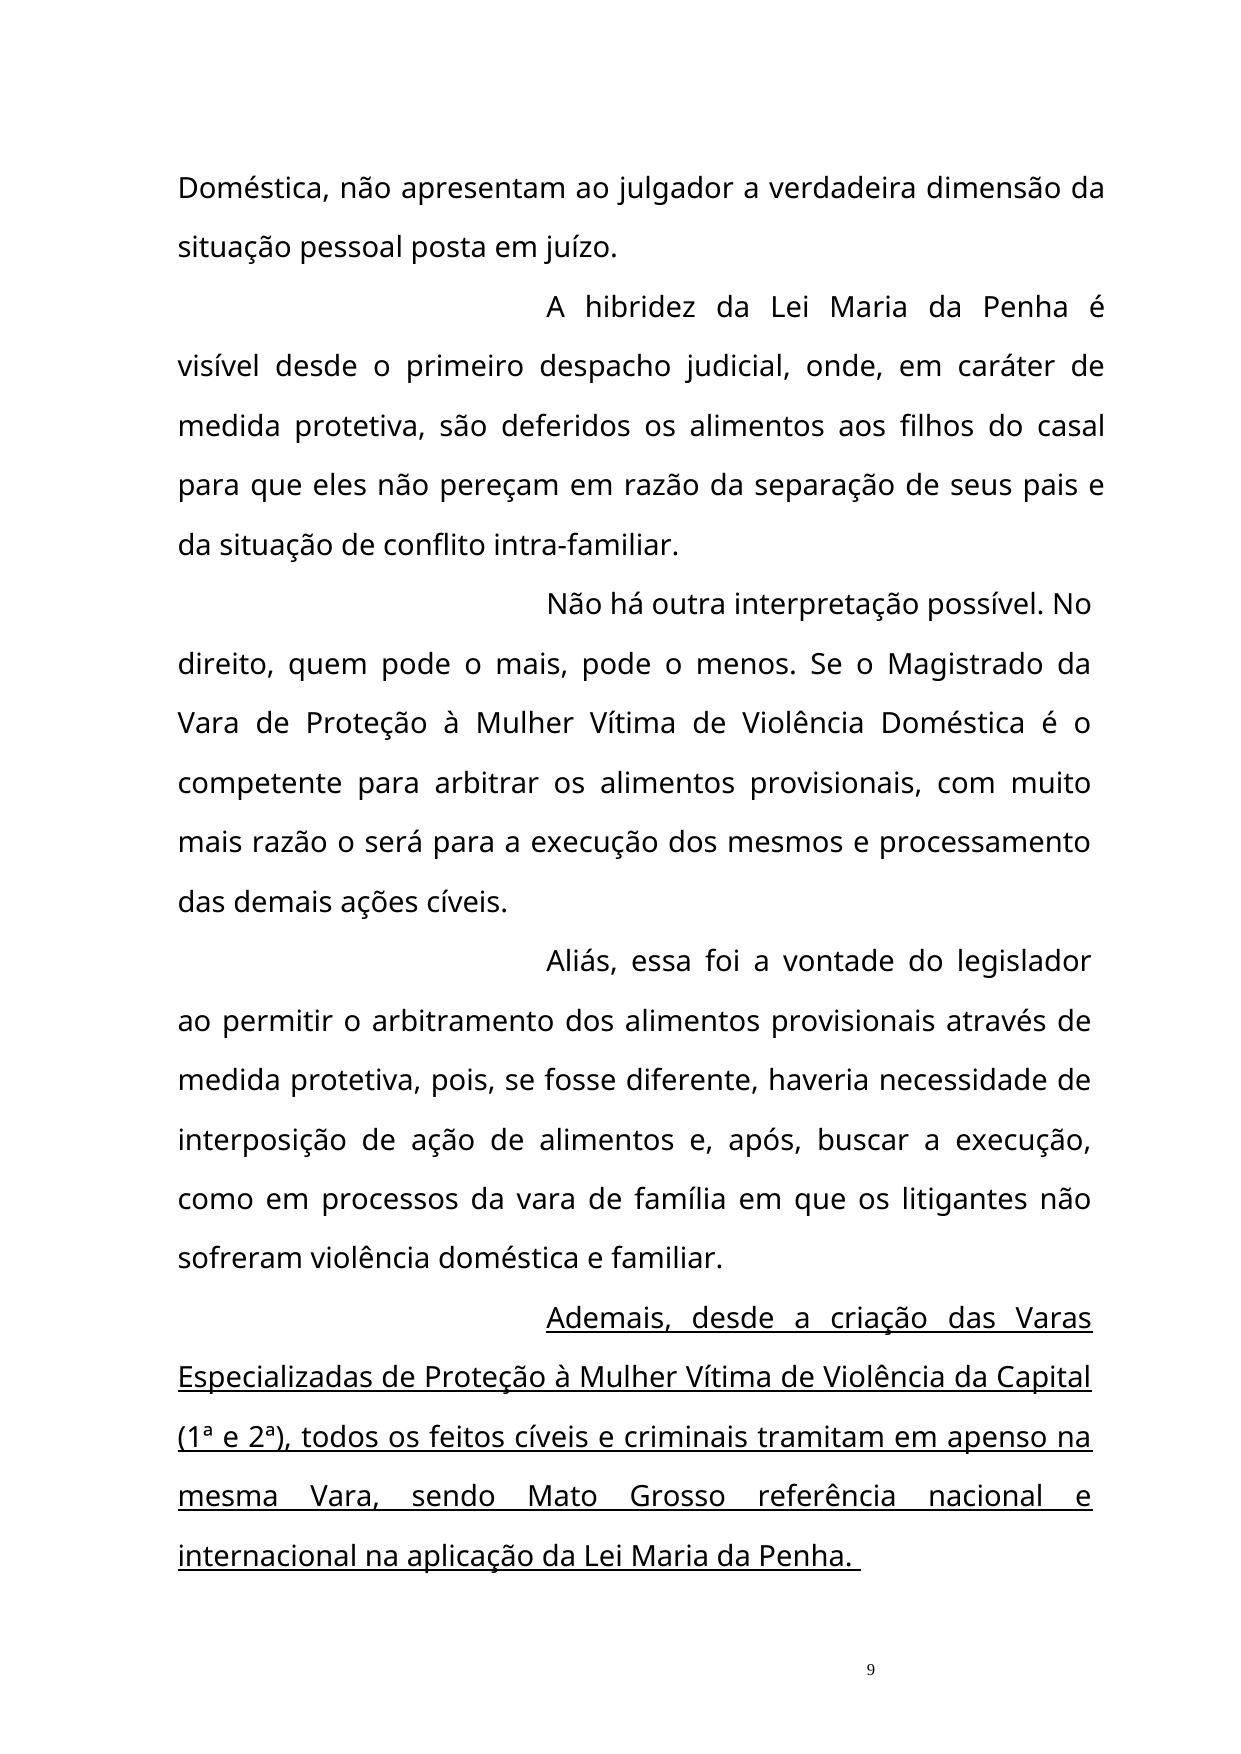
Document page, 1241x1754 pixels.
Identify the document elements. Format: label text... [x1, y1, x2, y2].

text Não há outra interpretação possível. No direito, quem pode o mais, pode o menos. Se o Magistrado da Vara de Proteção à Mulher Vítima de Violência Doméstica é o competente para arbitrar os alimentos provisionais, com muito mais razão o será para a execução dos mesmos e processamento das demais ações cíveis. [177, 583, 1093, 921]
text Ademais, desde a criação das Varas Especializadas de Proteção à Mulher Vítima de Violência da Capital (1ª e 2ª), todos os feitos cíveis e criminais tramitam em apenso na mesma Vara, sendo Mato Grosso referência nacional e internacional na aplicação da Lei Maria da Penha. [177, 1451, 1093, 1509]
text Ademais, desde a criação das Varas Especializadas de Proteção à Mulher Vítima de Violência da Capital (1ª e 2ª), todos os feitos cíveis e criminais tramitam em apenso na mesma Vara, sendo Mato Grosso referência nacional e internacional na aplicação da Lei Maria da Penha. [177, 1510, 1093, 1575]
text Aliás, essa foi a vontade do legislador ao permitir o arbitramento dos alimentos provisionais através de medida protetiva, pois, se fosse diferente, haveria necessidade de interposição de ação de alimentos e, após, buscar a execução, como em processos da vara de família em que os litigantes não sofreram violência doméstica e familiar. [177, 940, 1093, 1277]
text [177, 167, 1106, 266]
text A hibridez da Lei Maria da Penha é visível desde o primeiro despacho judicial, onde, em caráter de medida protetiva, são deferidos os alimentos aos filhos do casal para que eles não pereçam em razão da separação de seus pais e da situação de conflito intra-familiar. [177, 286, 1106, 564]
text Ademais, desde a criação das Varas Especializadas de Proteção à Mulher Vítima de Violência da Capital (1ª e 2ª), todos os feitos cíveis e criminais tramitam em apenso na mesma Vara, sendo Mato Grosso referência nacional e internacional na aplicação da Lei Maria da Penha. [177, 1297, 1093, 1450]
